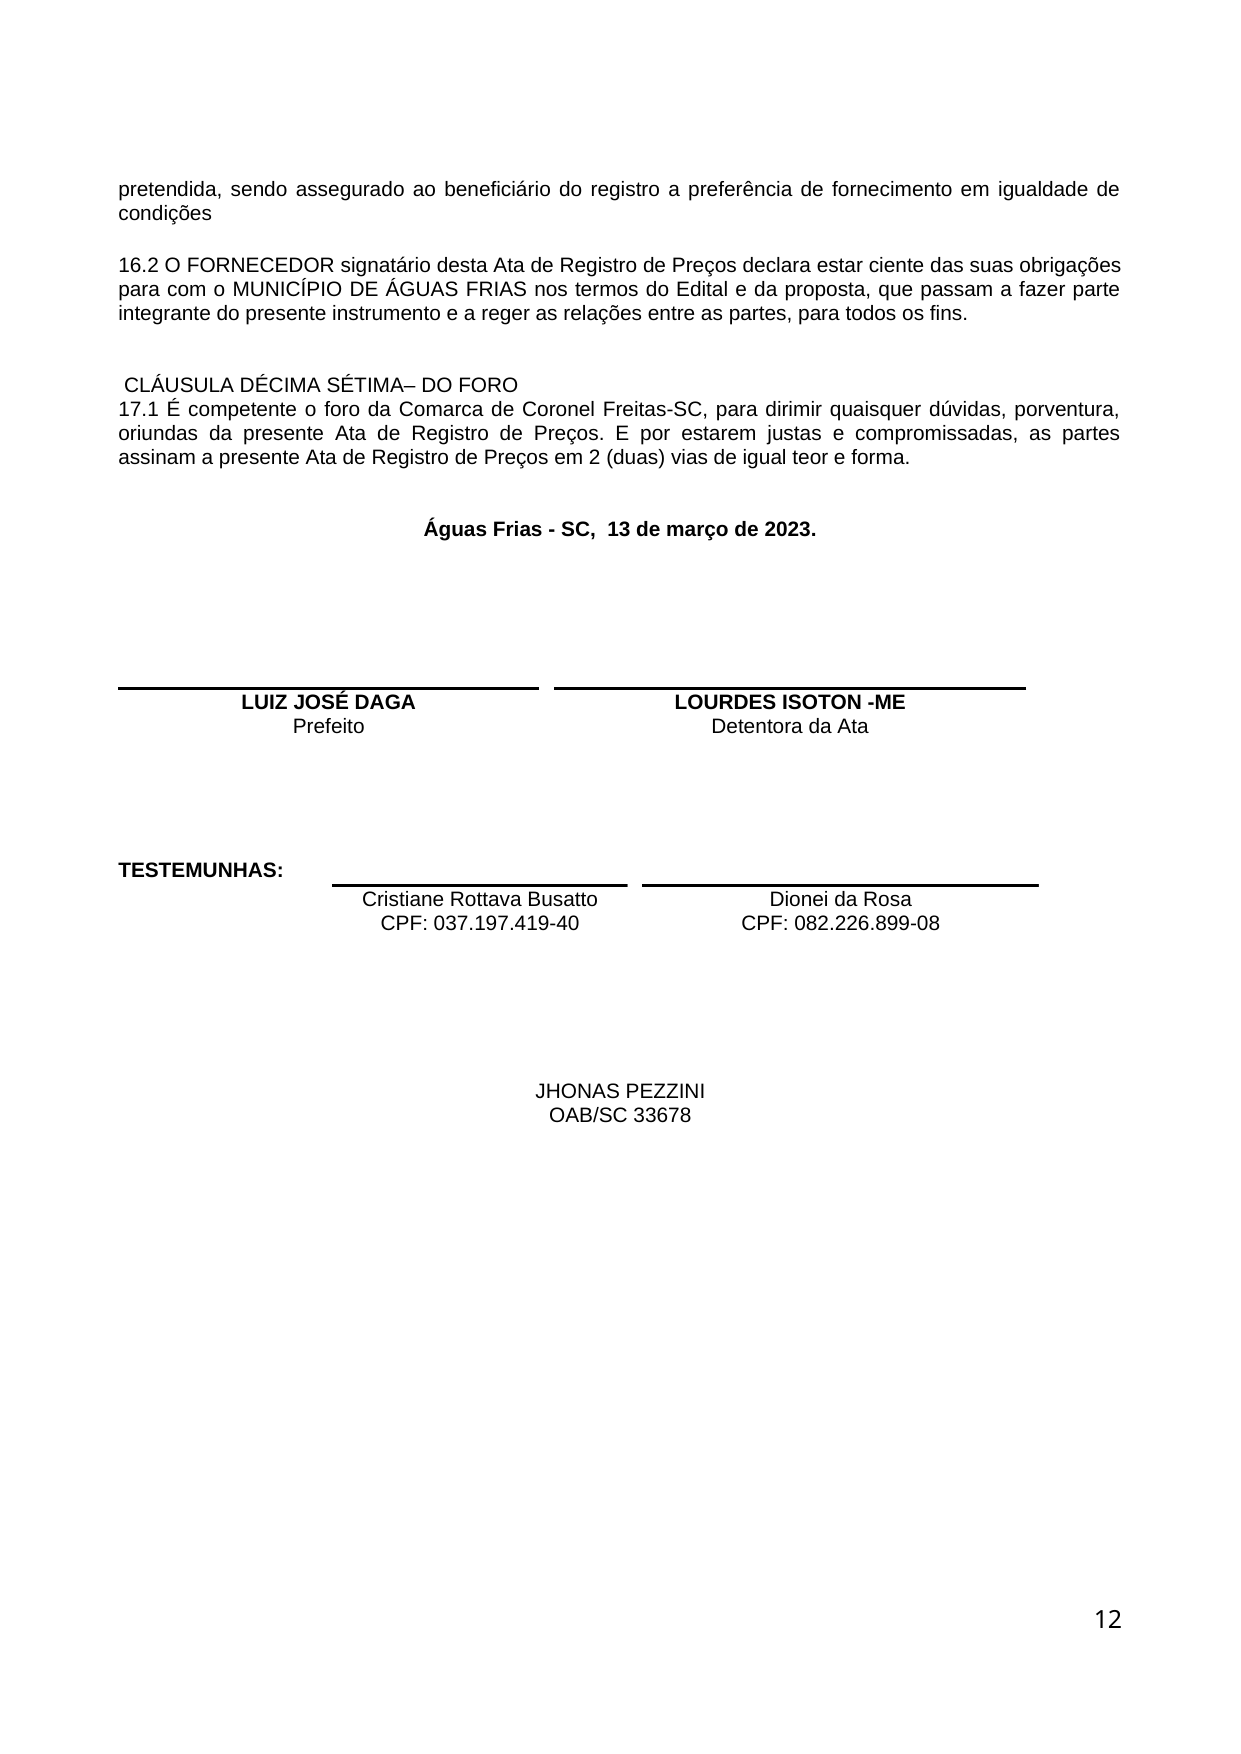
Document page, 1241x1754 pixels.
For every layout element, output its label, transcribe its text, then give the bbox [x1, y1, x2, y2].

table_header Cristiane Rottava Busatto CPF: 037.197.419-40 [325, 858, 635, 935]
table_header LUIZ JOSÉ DAGA Prefeito [111, 661, 546, 738]
table_header Dionei da Rosa CPF: 082.226.899-08 [635, 858, 1046, 935]
subtitle Águas Frias - SC, 13 de março de 2023. [118, 517, 1122, 541]
text 17.1 É competente o foro da Comarca de Coronel Freitas-SC, para dirimir quaisquer dúvidas, porventura, oriundas da presente Ata de Registro de Preços. E por estarem justas e compromissadas, as partes assinam a presente Ata de Registro de Preços em 2 (duas) vias de igual teor e forma. [118, 397, 1122, 469]
table_header LOURDES ISOTON -ME Detentora da Ata [546, 661, 1034, 738]
text 16.2 O FORNECEDOR signatário desta Ata de Registro de Preços declara estar ciente das suas obrigações para com o MUNICÍPIO DE ÁGUAS FRIAS nos termos do Edital e da proposta, que passam a fazer parte integrante do presente instrumento e a reger as relações entre as partes, para todos os fins. [118, 253, 1122, 325]
text JHONAS PEZZINI [118, 1078, 1122, 1102]
table_header TESTEMUNHAS: [111, 858, 325, 935]
text CLÁUSULA DÉCIMA SÉTIMA– DO FORO [118, 373, 1122, 397]
text OAB/SC 33678 [118, 1102, 1122, 1126]
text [118, 177, 1122, 225]
